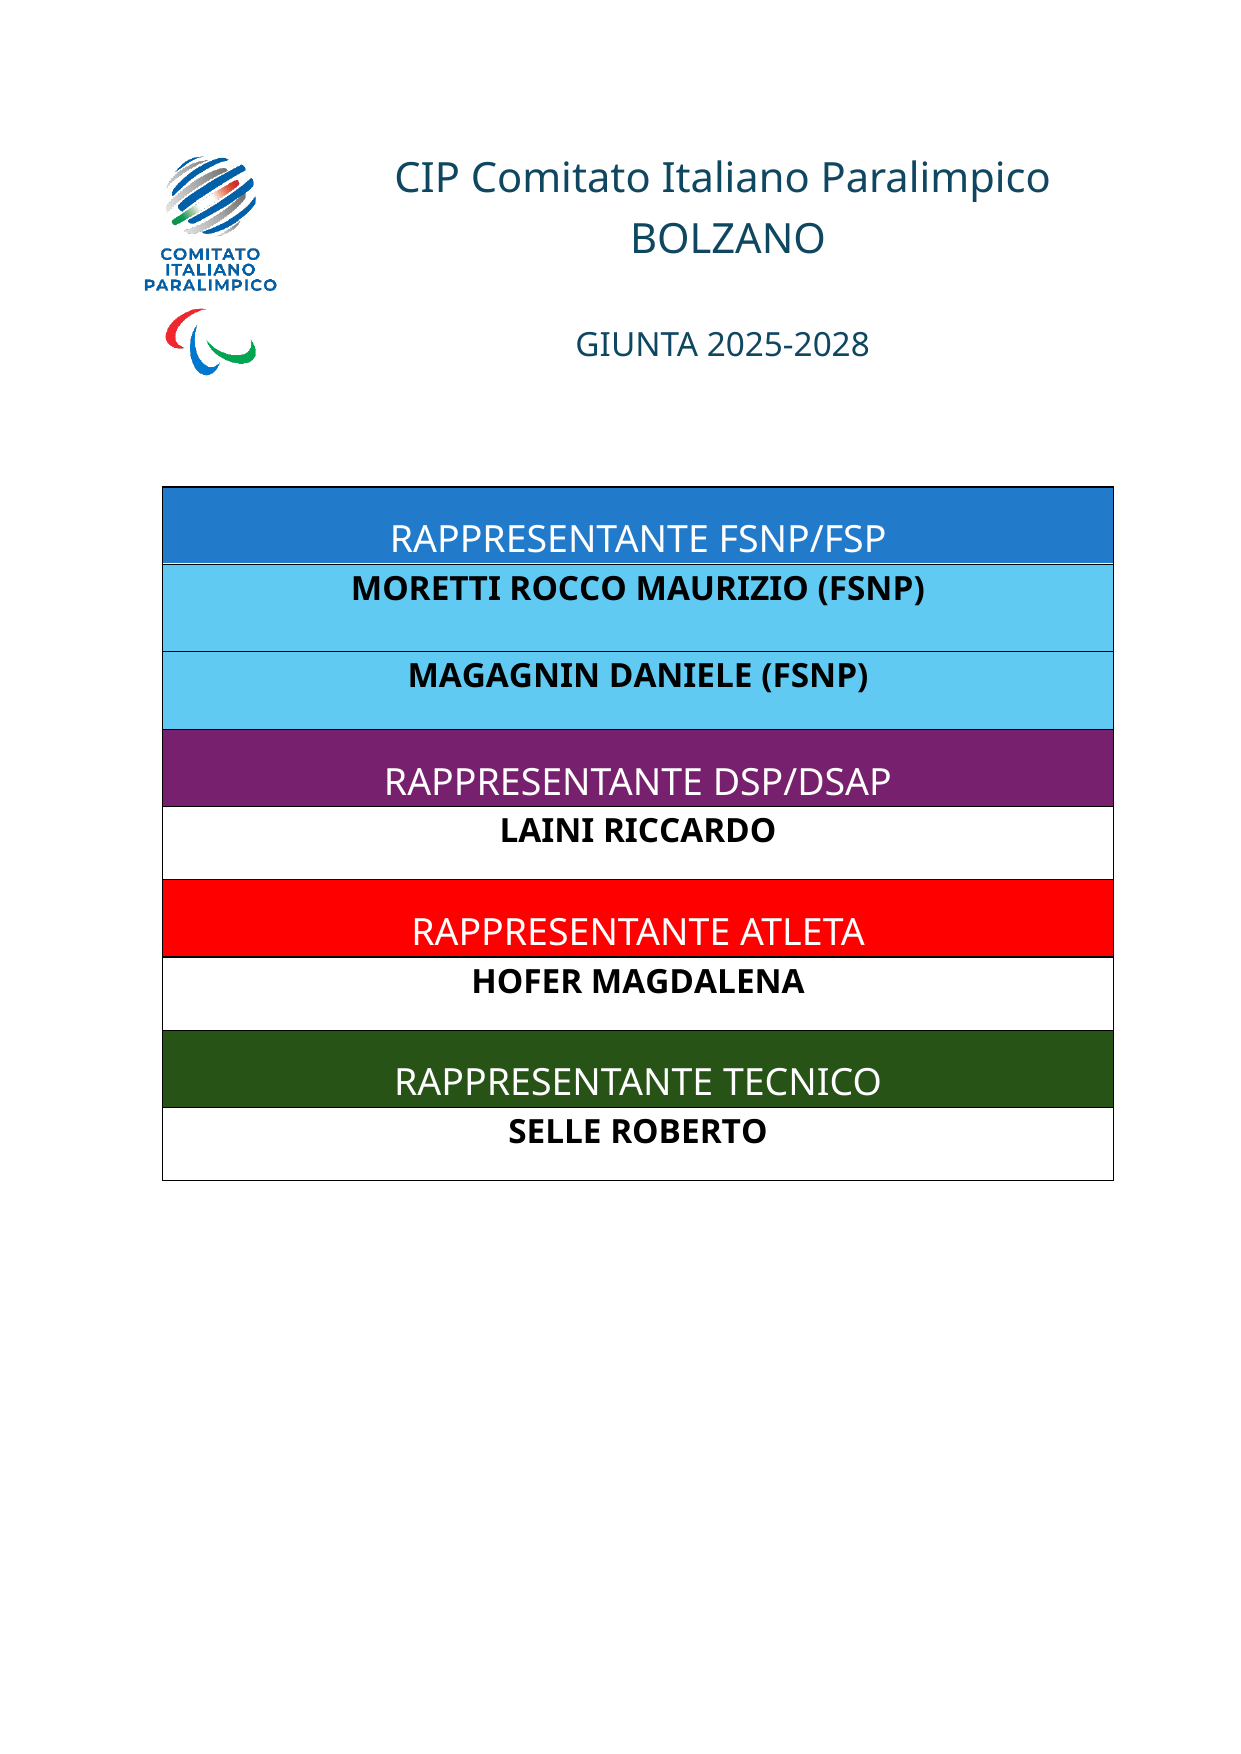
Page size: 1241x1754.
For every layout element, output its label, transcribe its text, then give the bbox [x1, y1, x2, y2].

table_cell LAINI RICCARDO [163, 807, 1113, 879]
subtitle CIP Comitato Italiano Paralimpico [304, 148, 1122, 204]
picture [117, 147, 304, 384]
table_cell RAPPRESENTANTE ATLETA [163, 880, 1113, 956]
subtitle BOLZANO [304, 209, 1122, 266]
table_cell HOFER MAGDALENA [163, 958, 1113, 1029]
table_cell SELLE ROBERTO [163, 1108, 1113, 1180]
table_cell MORETTI ROCCO MAURIZIO (FSNP) [163, 565, 1113, 651]
table_header RAPPRESENTANTE FSNP/FSP [163, 488, 1113, 563]
table_cell RAPPRESENTANTE TECNICO [163, 1031, 1113, 1107]
table_cell RAPPRESENTANTE DSP/DSAP [163, 730, 1113, 806]
table_cell MAGAGNIN DANIELE (FSNP) [163, 652, 1113, 729]
text GIUNTA 2025-2028 [304, 321, 1122, 366]
